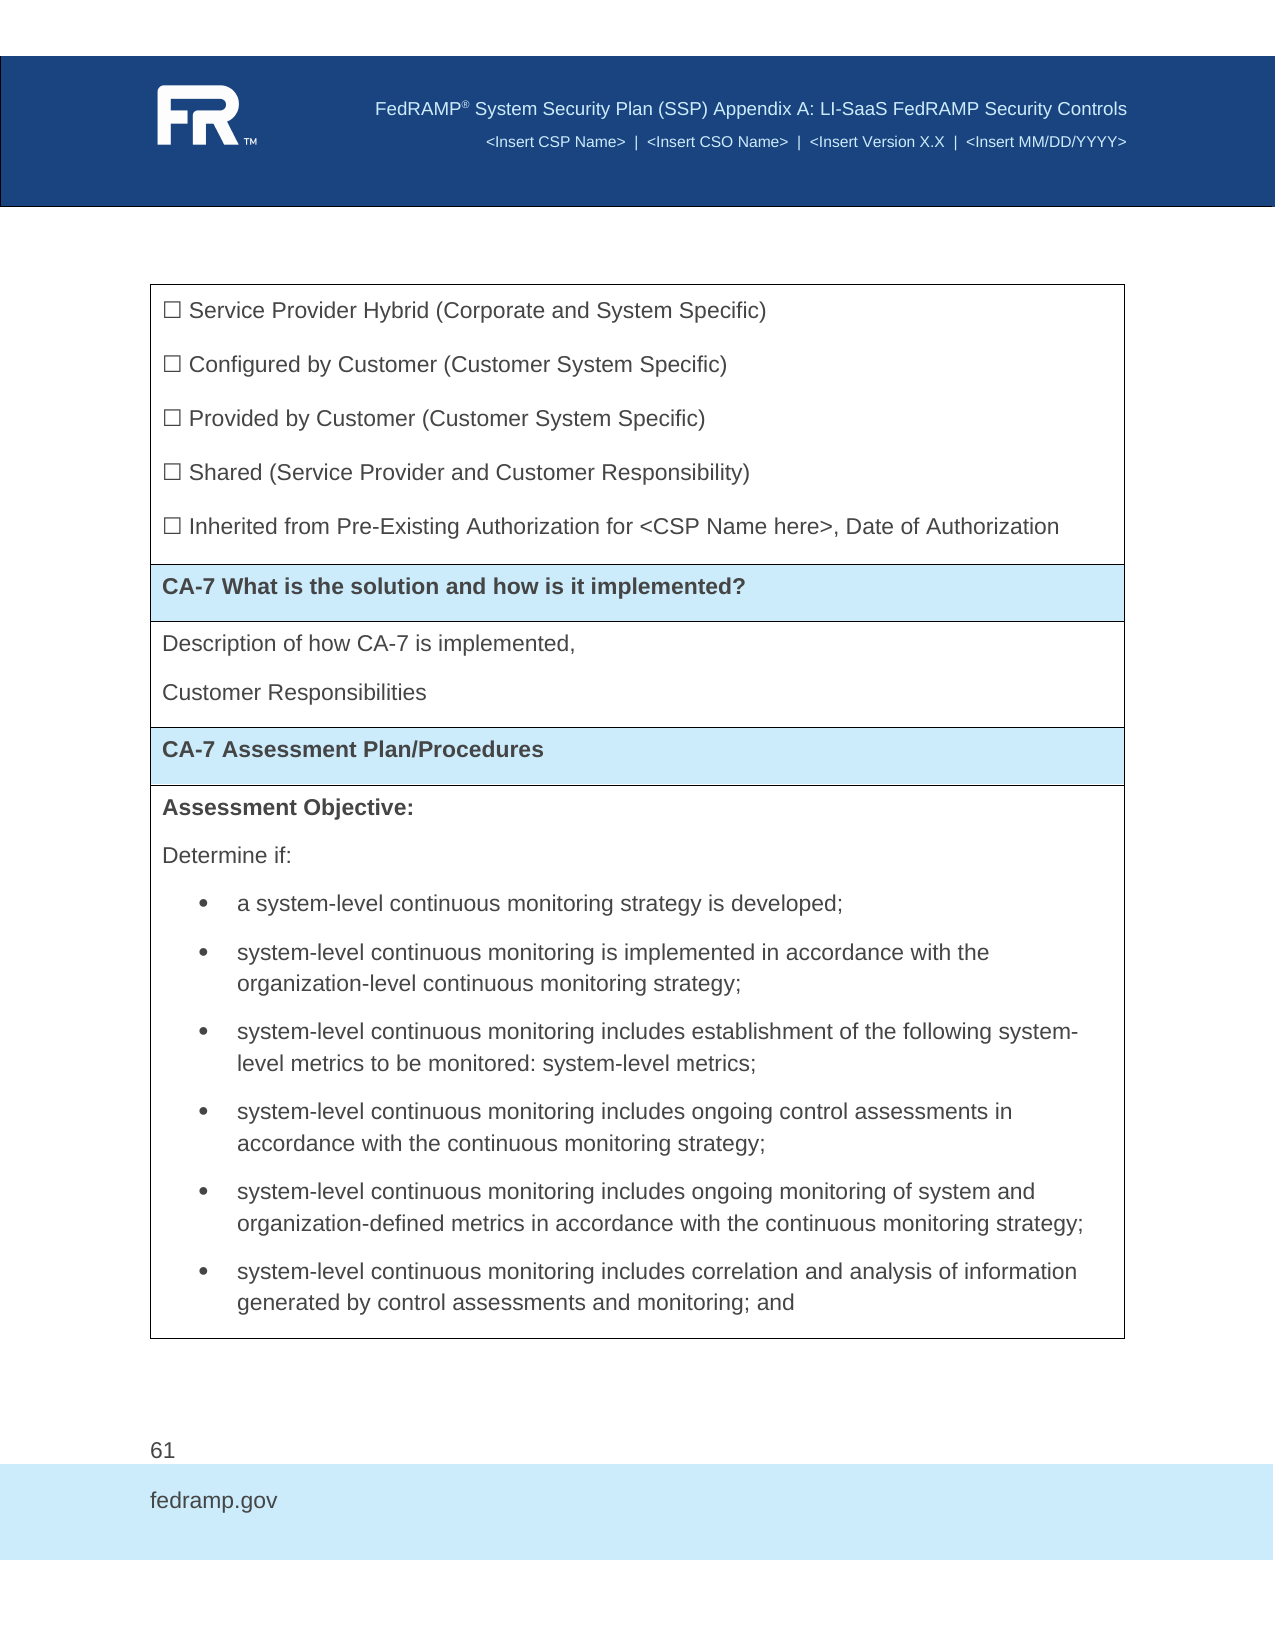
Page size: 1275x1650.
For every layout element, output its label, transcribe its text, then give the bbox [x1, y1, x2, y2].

picture [157, 85, 257, 145]
table_cell CA-7 Assessment Plan/Procedures [151, 728, 1124, 784]
table_cell CA-7 What is the solution and how is it implemented? [151, 565, 1124, 621]
table_cell Description of how CA-7 is implemented, Customer Responsibilities [151, 622, 1124, 727]
